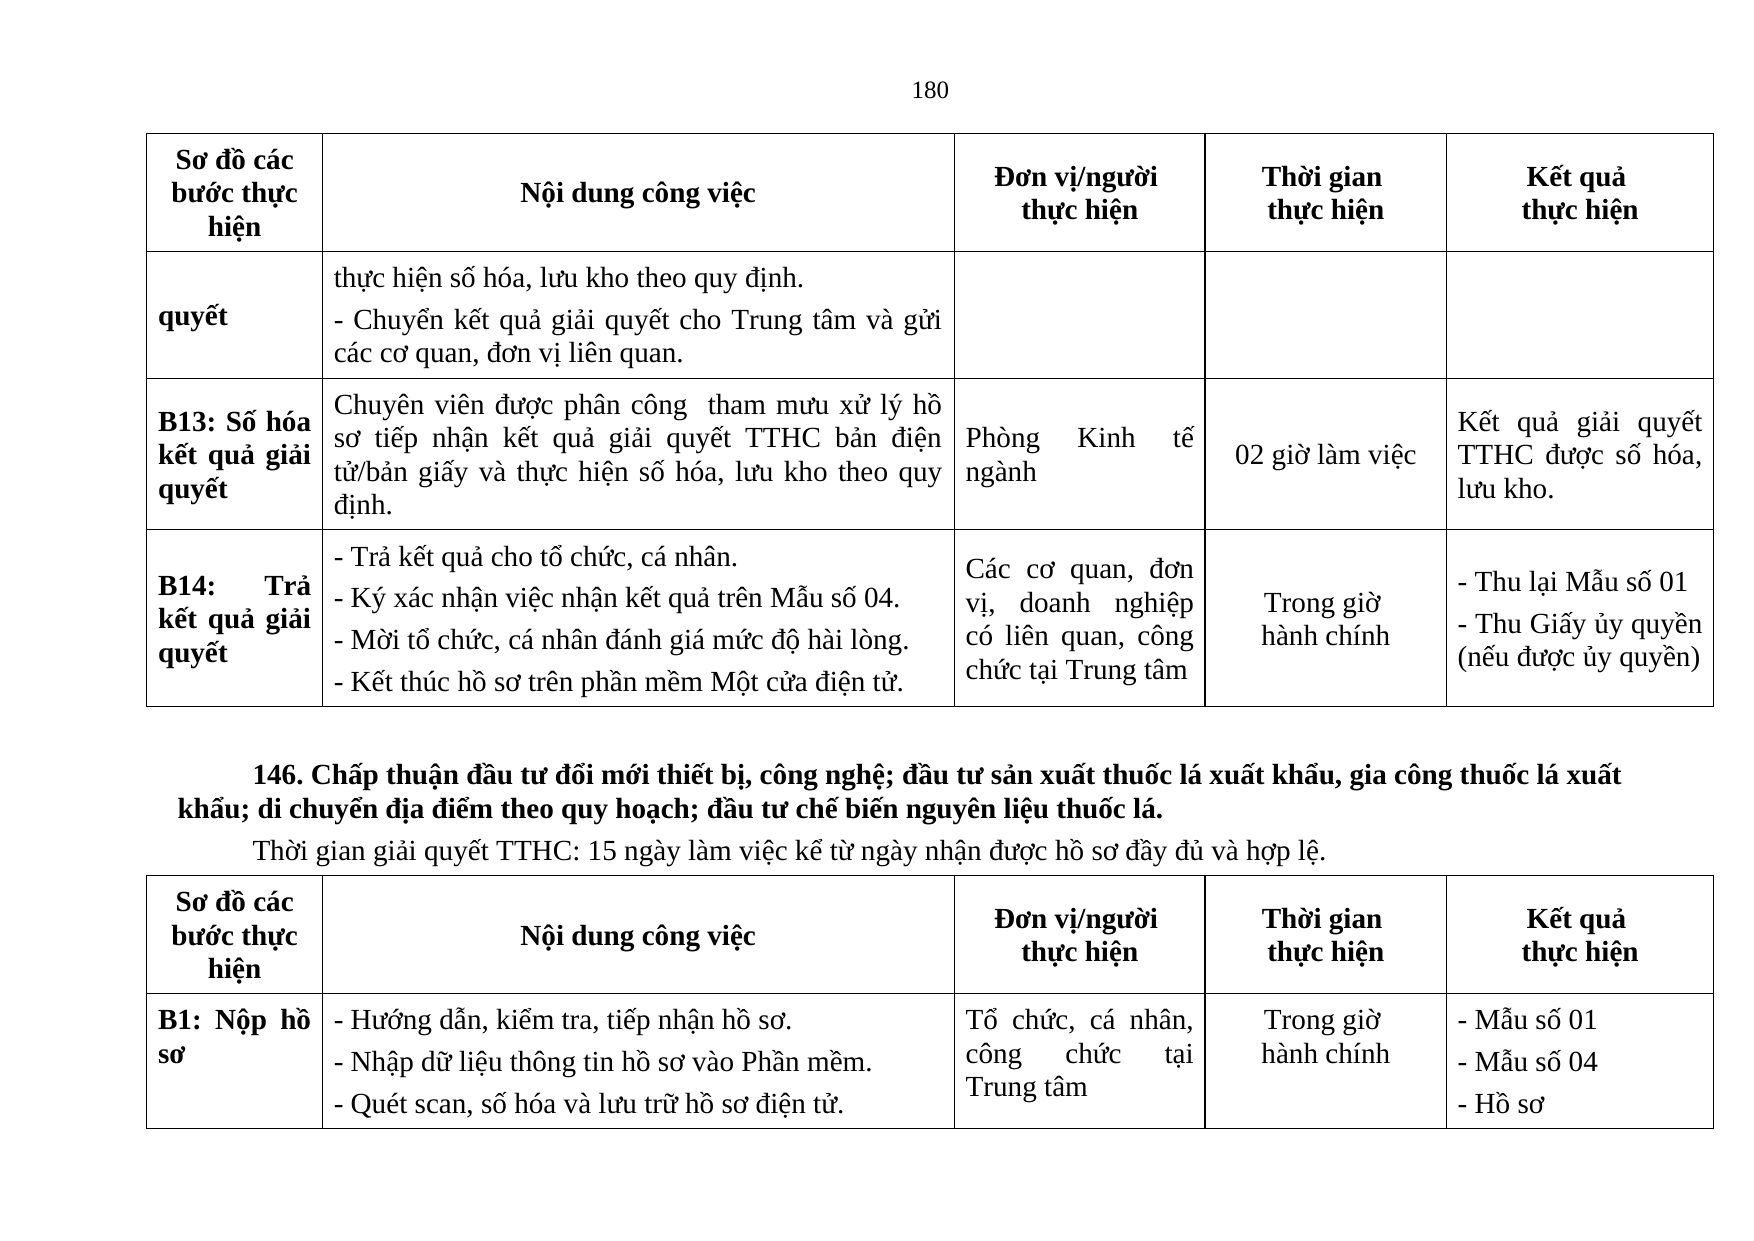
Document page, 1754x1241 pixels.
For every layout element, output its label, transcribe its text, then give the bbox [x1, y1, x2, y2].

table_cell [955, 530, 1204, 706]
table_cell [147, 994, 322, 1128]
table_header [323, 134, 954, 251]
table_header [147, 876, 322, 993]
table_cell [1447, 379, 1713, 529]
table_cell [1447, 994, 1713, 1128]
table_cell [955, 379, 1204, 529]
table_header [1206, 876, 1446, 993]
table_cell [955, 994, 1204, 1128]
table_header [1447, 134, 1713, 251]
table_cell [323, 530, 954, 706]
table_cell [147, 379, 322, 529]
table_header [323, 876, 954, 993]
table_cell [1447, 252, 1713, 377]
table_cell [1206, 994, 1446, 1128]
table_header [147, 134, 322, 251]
text 146. Chấp thuận đầu tư đổi mới thiết bị, công nghệ; đầu tư sản xuất thuốc lá xuất khẩu, gia công thuốc lá xuất khẩu; di chuyển địa điểm theo quy hoạch; đầu tư chế biến nguyên liệu thuốc lá. [177, 757, 1683, 824]
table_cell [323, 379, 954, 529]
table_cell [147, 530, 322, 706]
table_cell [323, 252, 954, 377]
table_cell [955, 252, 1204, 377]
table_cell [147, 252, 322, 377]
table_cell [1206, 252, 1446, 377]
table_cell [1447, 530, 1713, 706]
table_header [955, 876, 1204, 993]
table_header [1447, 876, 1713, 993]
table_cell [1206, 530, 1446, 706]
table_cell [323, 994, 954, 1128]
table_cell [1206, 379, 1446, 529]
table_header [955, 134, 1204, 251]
text Thời gian giải quyết TTHC: 15 ngày làm việc kể từ ngày nhận được hồ sơ đầy đủ và hợp lệ. [177, 833, 1683, 866]
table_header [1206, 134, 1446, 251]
